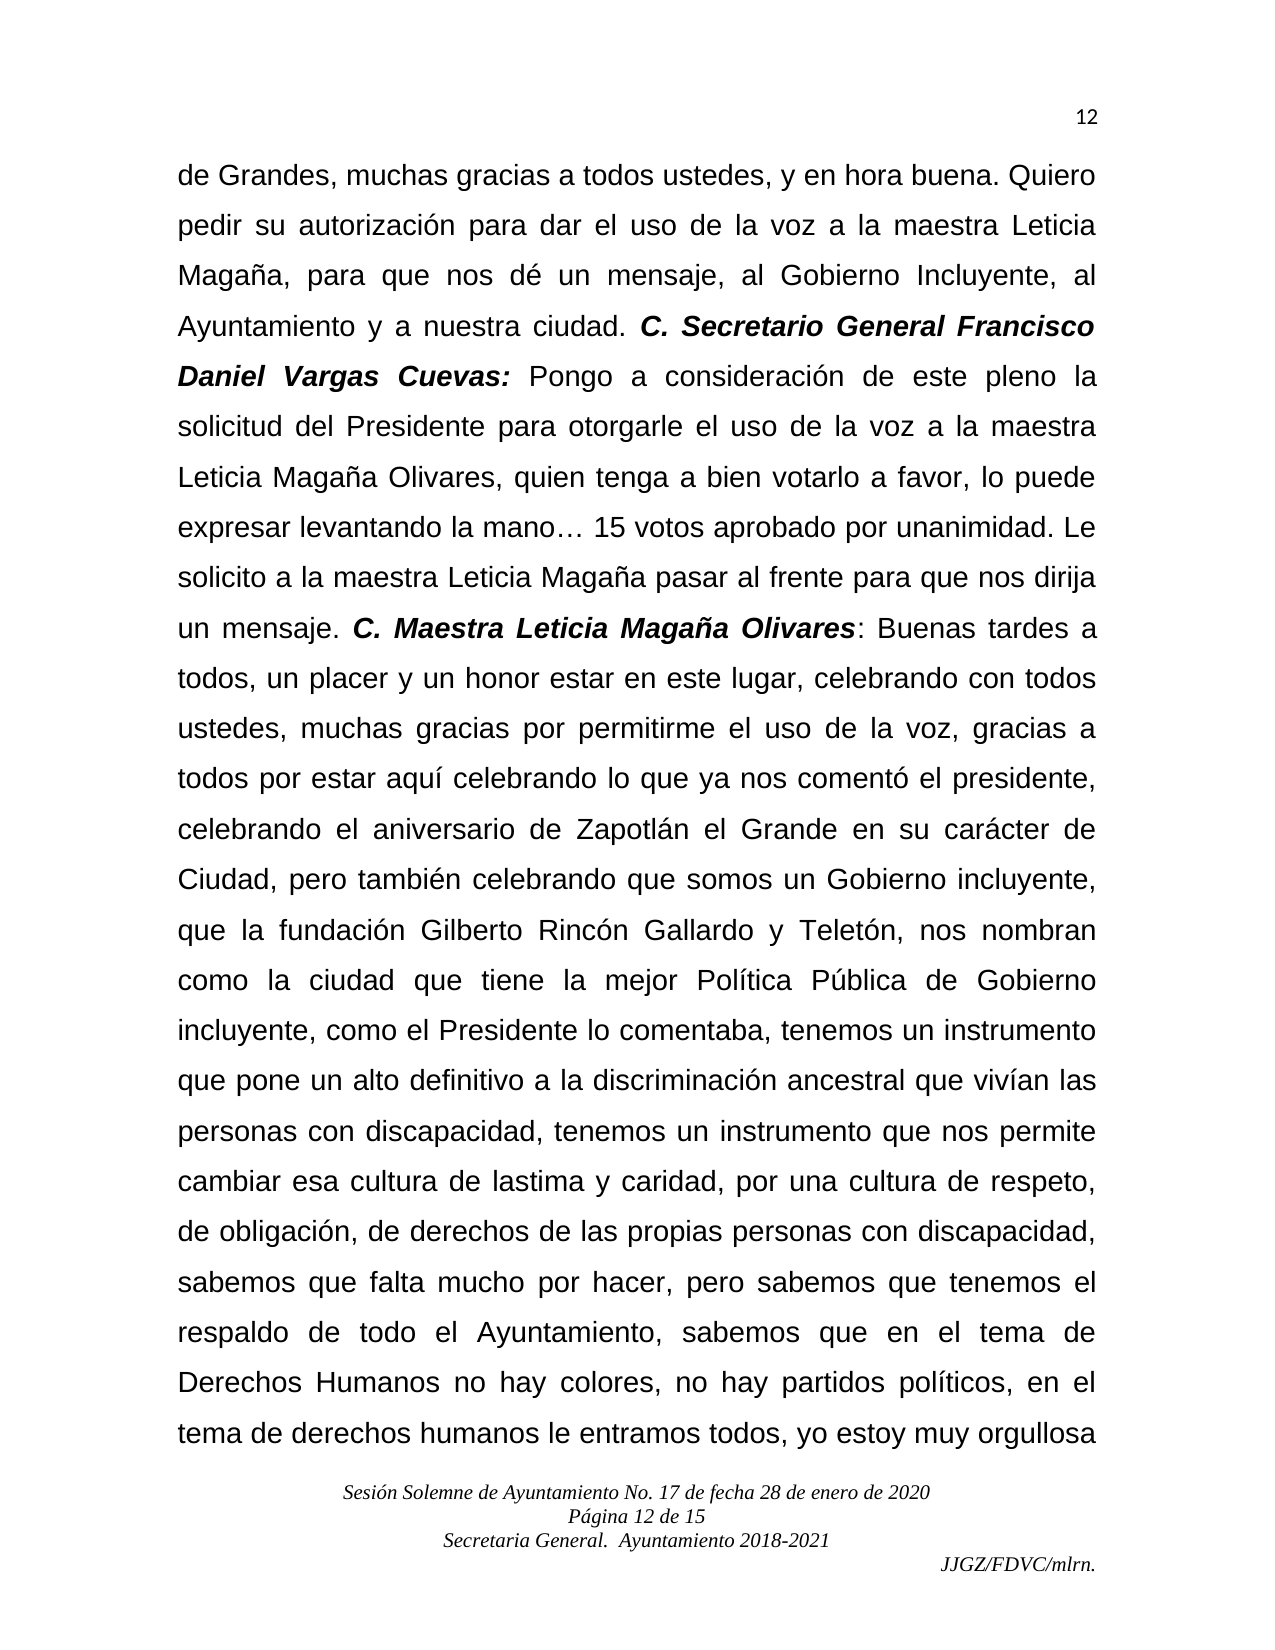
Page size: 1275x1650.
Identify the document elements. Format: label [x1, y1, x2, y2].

list [177, 158, 1098, 1449]
